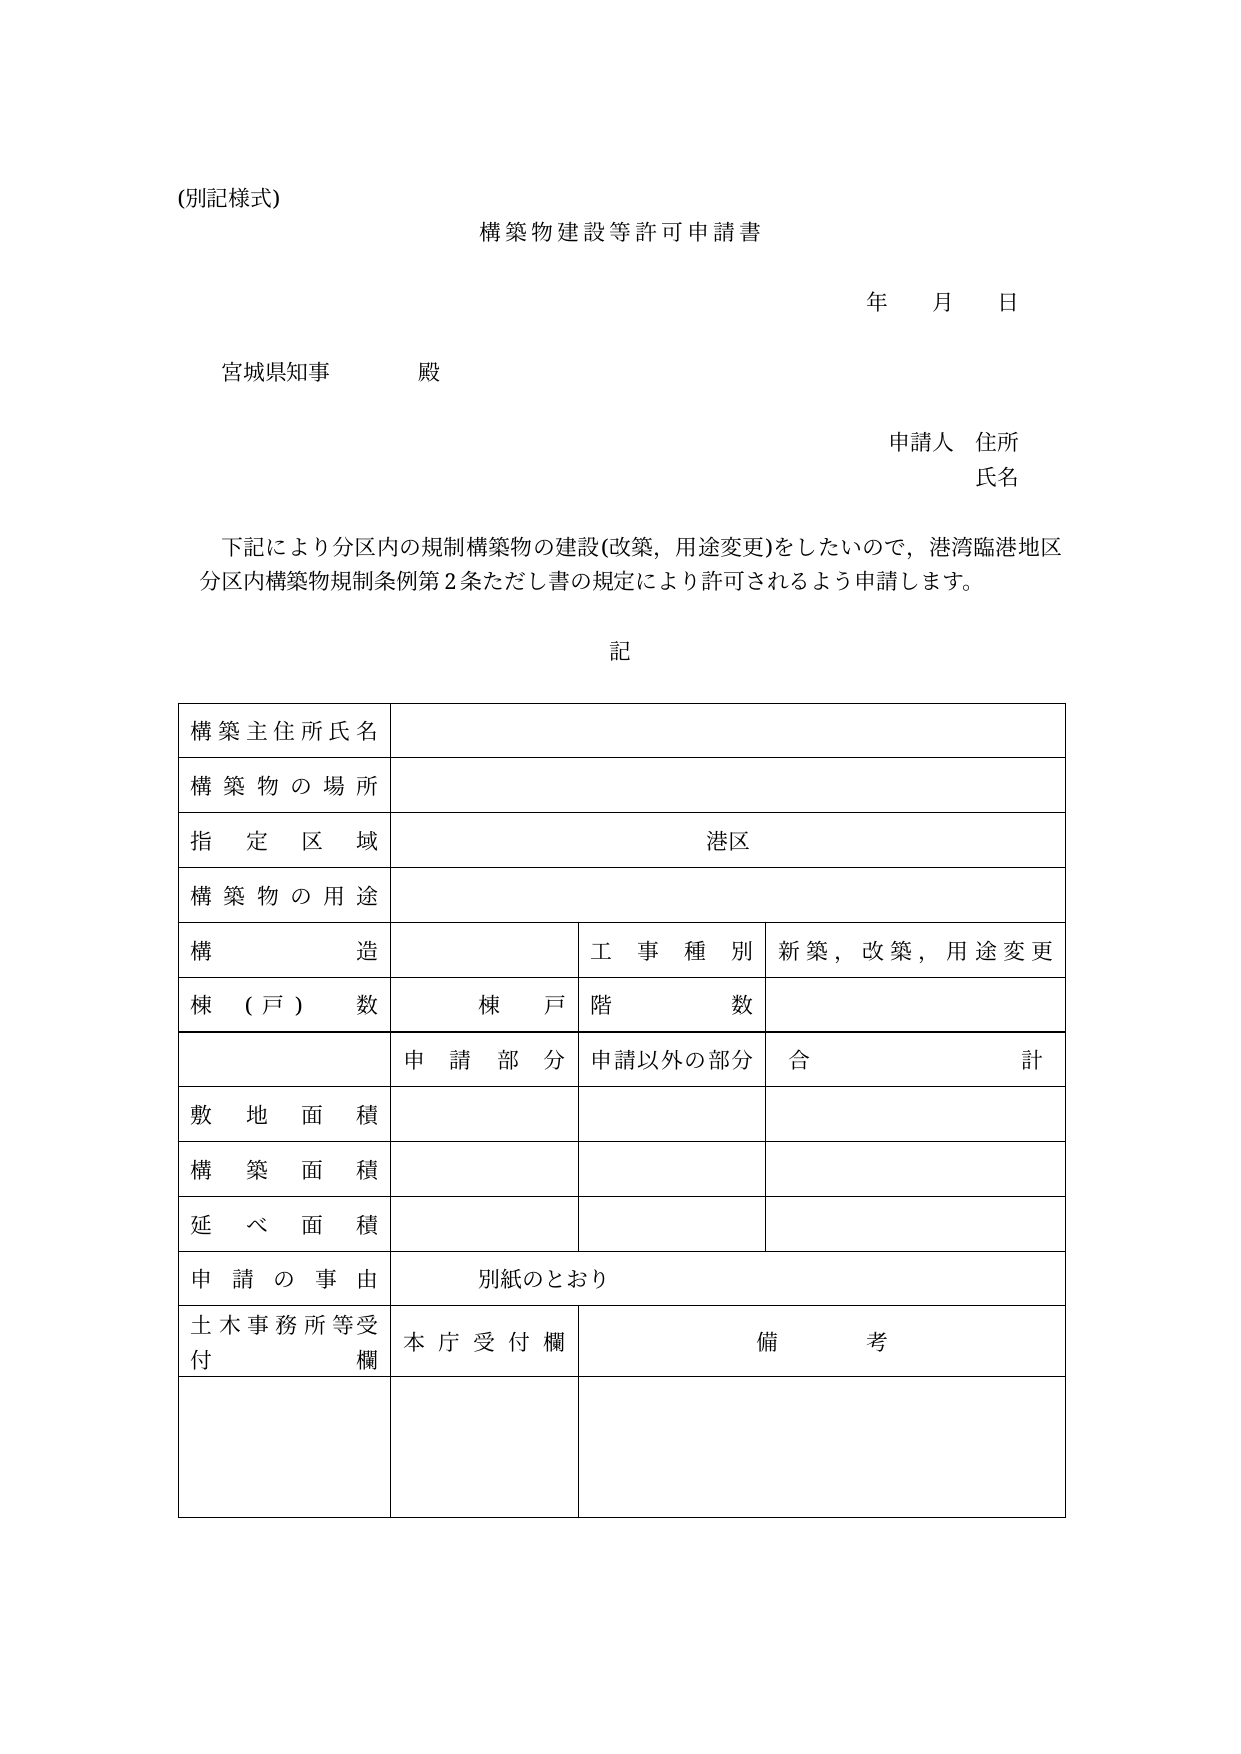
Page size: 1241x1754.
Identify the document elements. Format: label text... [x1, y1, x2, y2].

table_cell 工事種別 [579, 923, 765, 977]
table_cell 申請以外の部分 [579, 1033, 765, 1086]
table_cell 港区 [391, 813, 1065, 867]
table_cell [391, 1377, 578, 1517]
text 記 [177, 633, 1063, 668]
text 申請人 住所 [177, 423, 1019, 458]
table_cell 備考 [579, 1306, 1065, 1376]
table_cell [391, 758, 1065, 812]
table_cell [179, 1033, 390, 1086]
table_cell 構築物の用途 [179, 868, 390, 922]
table_cell 申請の事由 [179, 1252, 390, 1305]
table_cell 敷地面積 [179, 1087, 390, 1141]
table_cell 棟(戸)数 [179, 978, 390, 1031]
table_cell [391, 868, 1065, 922]
table_cell 合計 [766, 1033, 1065, 1086]
table_cell [391, 1087, 578, 1141]
table_cell 土木事務所等受付欄 [179, 1306, 390, 1376]
table_cell 階数 [579, 978, 765, 1031]
table_cell [579, 1197, 765, 1251]
table_header 構築主住所氏名 [179, 704, 390, 757]
table_cell 申請部分 [391, 1033, 578, 1086]
text 宮城県知事 殿 [221, 353, 1063, 388]
text 氏名 [177, 458, 1019, 493]
table_cell [766, 978, 1065, 1031]
table_cell 別紙のとおり [391, 1252, 1065, 1305]
table_cell [179, 1377, 390, 1517]
table_cell 構築面積 [179, 1142, 390, 1196]
table_cell [391, 1142, 578, 1196]
table_cell [579, 1087, 765, 1141]
text (別記様式) [177, 179, 1063, 214]
table_cell [579, 1377, 1065, 1517]
table_cell 本庁受付欄 [391, 1306, 578, 1376]
text 下記により分区内の規制構築物の建設(改築，用途変更)をしたいので，港湾臨港地区分区内構築物規制条例第2条ただし書の規定により許可されるよう申請します。 [199, 528, 1063, 598]
table_cell 構造 [179, 923, 390, 977]
text 年 月 日 [177, 284, 1019, 319]
table_cell [391, 1197, 578, 1251]
table_cell 構築物の場所 [179, 758, 390, 812]
table_cell 指定区域 [179, 813, 390, 867]
table_cell [766, 1087, 1065, 1141]
table_cell [766, 1197, 1065, 1251]
table_cell [766, 1142, 1065, 1196]
table_cell 延べ面積 [179, 1197, 390, 1251]
text 構築物建設等許可申請書 [177, 214, 1063, 249]
table_header [391, 704, 1065, 757]
table_cell 棟 戸 [391, 978, 578, 1031]
table_cell 新築，改築，用途変更 [766, 923, 1065, 977]
table_cell [579, 1142, 765, 1196]
table_cell [391, 923, 578, 977]
